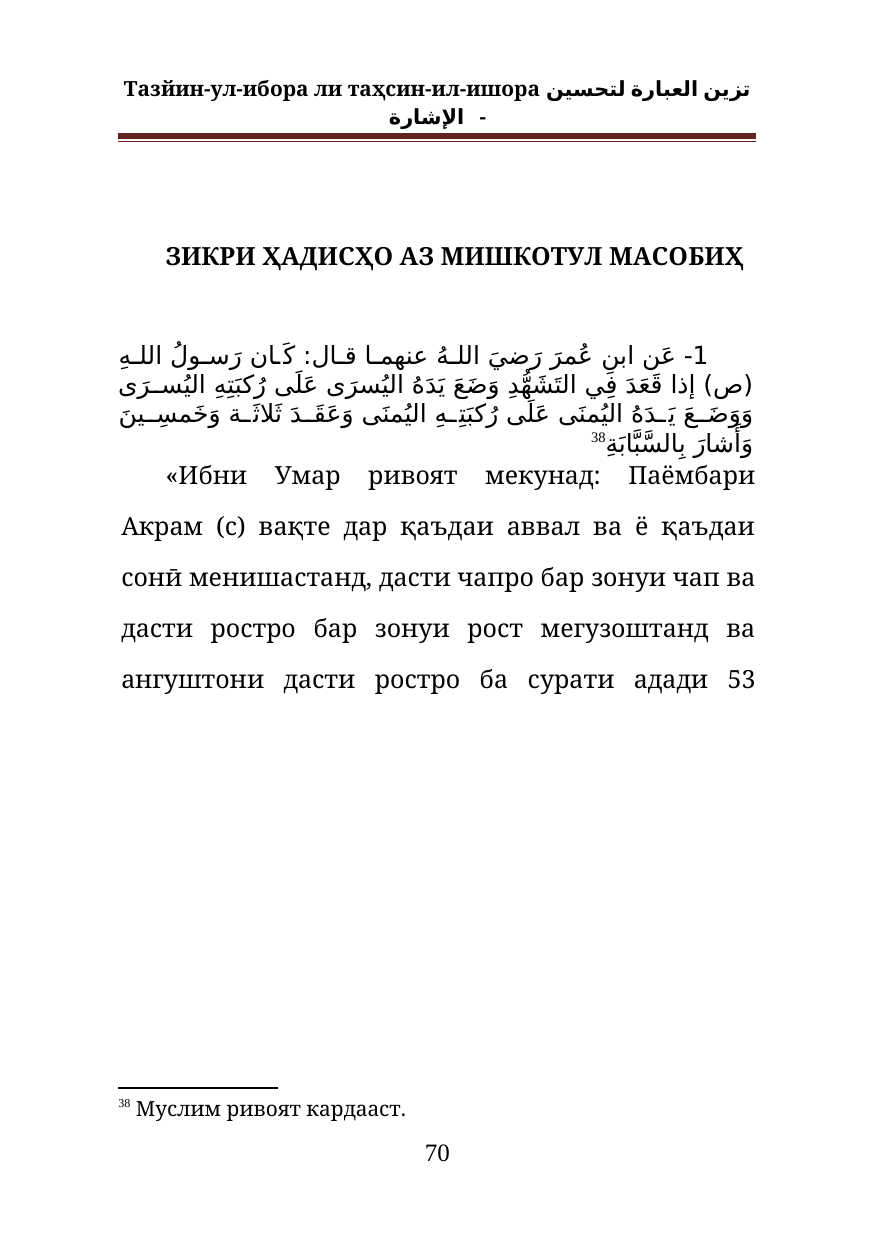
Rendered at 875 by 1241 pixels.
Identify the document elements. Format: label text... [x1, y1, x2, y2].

text «Ибни Умар ривоят мекунад: Паёмбари Акрам (с) вақте дар қаъдаи аввал ва ё қаъдаи сонӣ менишастанд, дасти чапро бар зонуи чап ва дасти ростро бар зонуи рост мегузоштанд ва ангуштони дасти ростро ба сурати адади 53 мебастанд ва ба ангушти шаҳодат ишора мекарданд». [121, 458, 756, 747]
text ЗИКРИ ҲАДИСҲО АЗ МИШКОТУЛ МАСОБИҲ [121, 239, 756, 273]
text 1- عَن ابنِ عُمرَ رَضيَ اللهُ عنهما قال: كَان رَسولُ اللهِ (ص) إذا قَعَدَ فِي التَشَهُّدِ وَضَعَ يَدَهُ اليُسرَى عَلَى رُكبَتِهِ اليُسرَى وَوَضَعَ يَدَهُ اليُمنَى عَلَى رُكبَتِهِ اليُمنَى وَعَقَدَ ثَلاثَة وَخَمسِينَ وَأَشارَ بِالسَّبَّابَةِ [118, 341, 753, 458]
